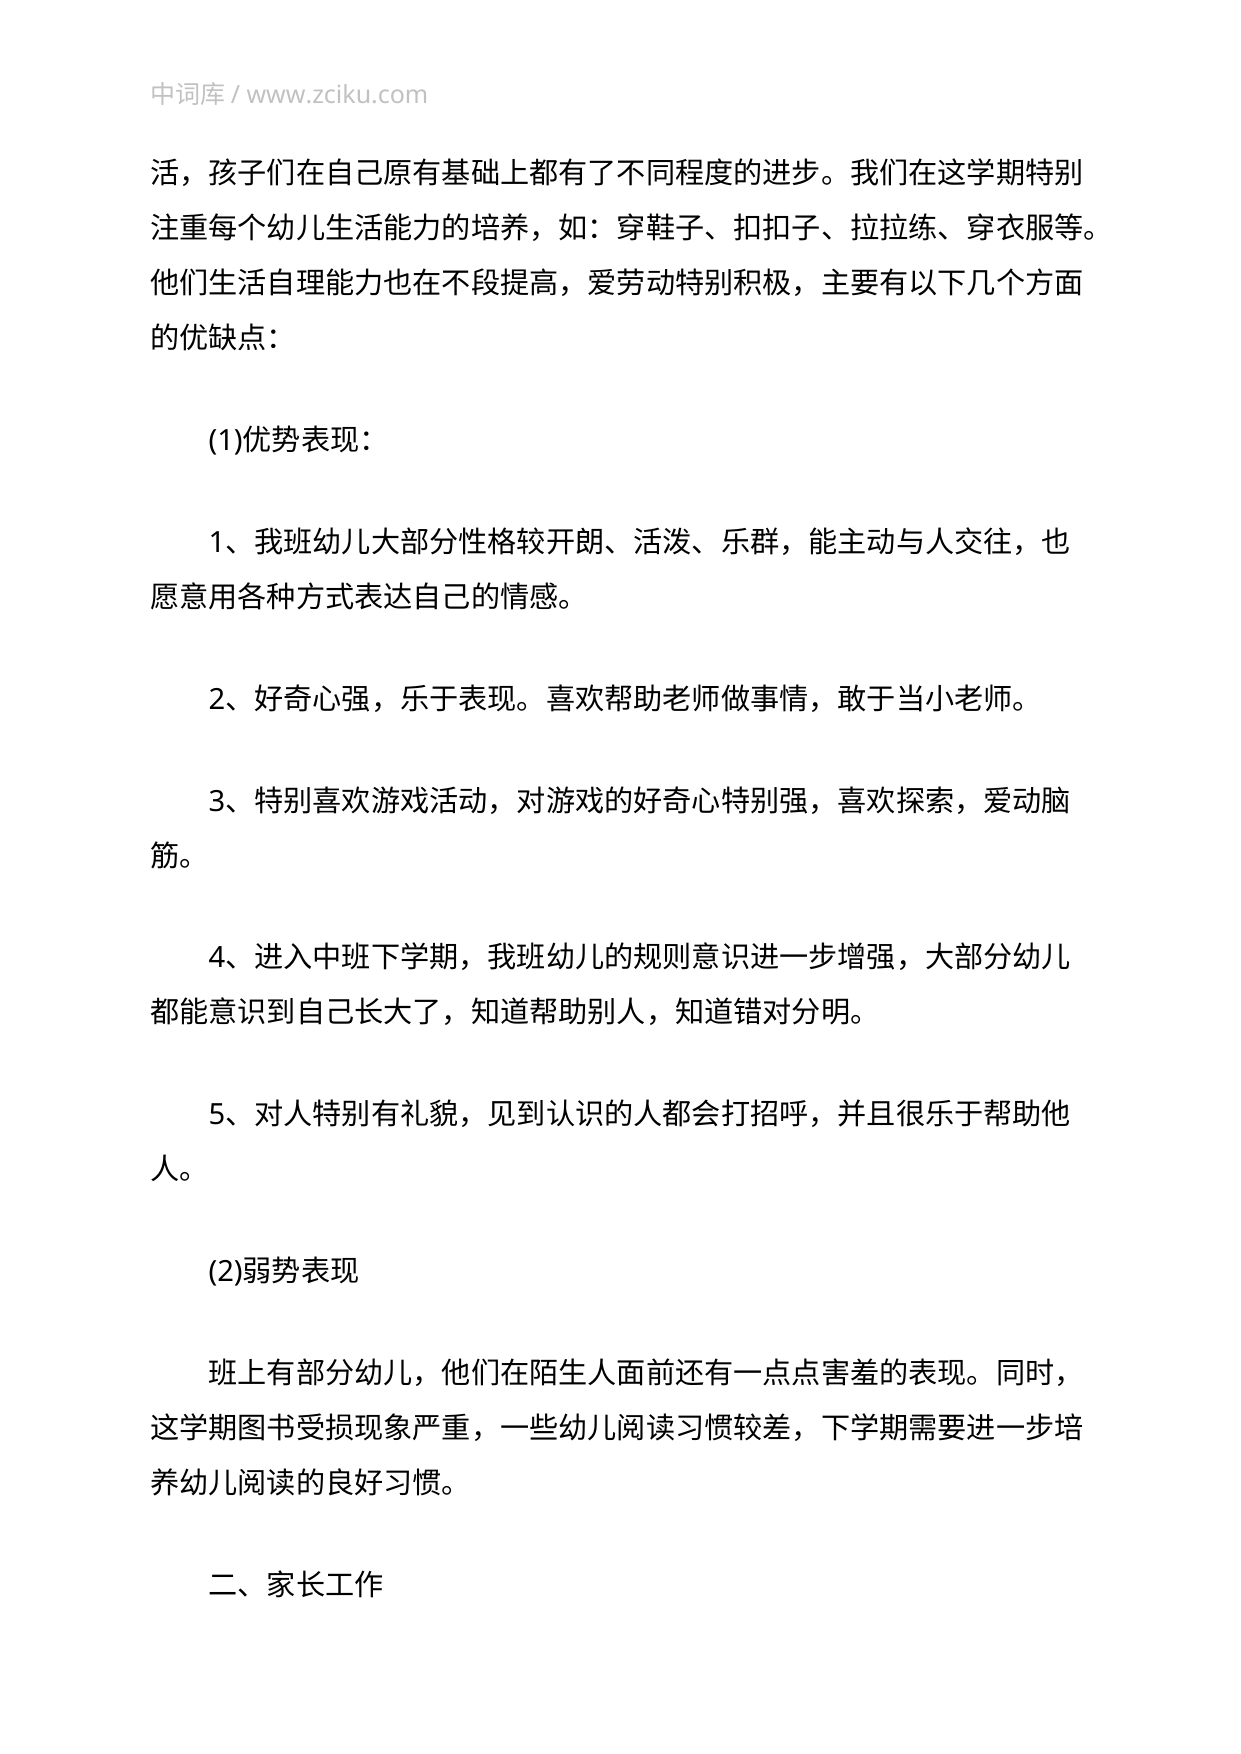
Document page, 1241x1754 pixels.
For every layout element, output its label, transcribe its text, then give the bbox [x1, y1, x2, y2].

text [150, 150, 1090, 357]
text (2)弱势表现 [150, 1247, 1090, 1290]
text 5、对人特别有礼貌，见到认识的人都会打招呼，并且很乐于帮助他人。 [150, 1091, 1090, 1188]
text 2、好奇心强，乐于表现。喜欢帮助老师做事情，敢于当小老师。 [150, 675, 1090, 718]
text 3、特别喜欢游戏活动，对游戏的好奇心特别强，喜欢探索，爱动脑筋。 [150, 777, 1090, 874]
text 二、家长工作 [150, 1561, 1090, 1603]
text 班上有部分幼儿，他们在陌生人面前还有一点点害羞的表现。同时，这学期图书受损现象严重，一些幼儿阅读习惯较差，下学期需要进一步培养幼儿阅读的良好习惯。 [150, 1349, 1090, 1502]
text (1)优势表现： [150, 416, 1090, 459]
text 1、我班幼儿大部分性格较开朗、活泼、乐群，能主动与人交往，也愿意用各种方式表达自己的情感。 [150, 518, 1090, 616]
text 4、进入中班下学期，我班幼儿的规则意识进一步增强，大部分幼儿都能意识到自己长大了，知道帮助别人，知道错对分明。 [150, 934, 1090, 1031]
